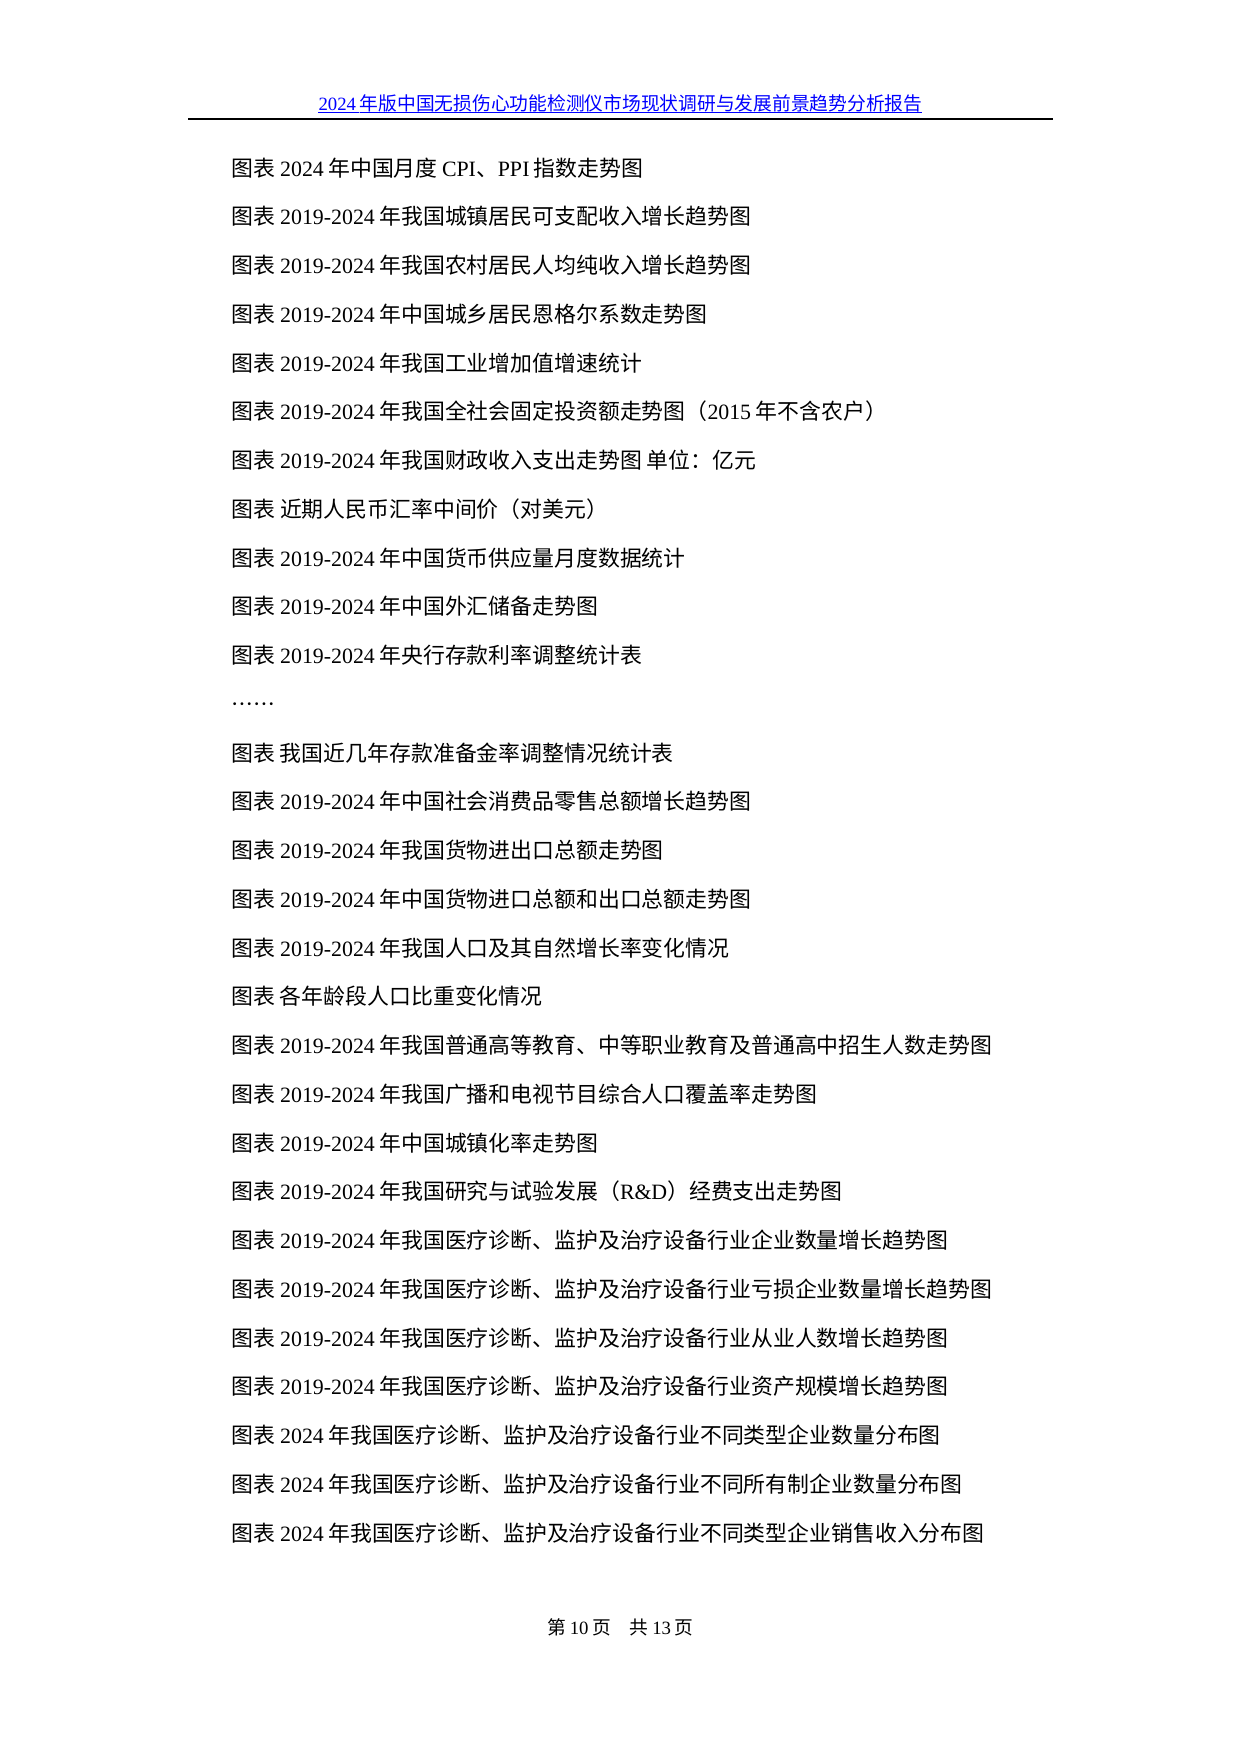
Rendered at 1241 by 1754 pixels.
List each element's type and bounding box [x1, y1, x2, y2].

text [187, 150, 1053, 1548]
